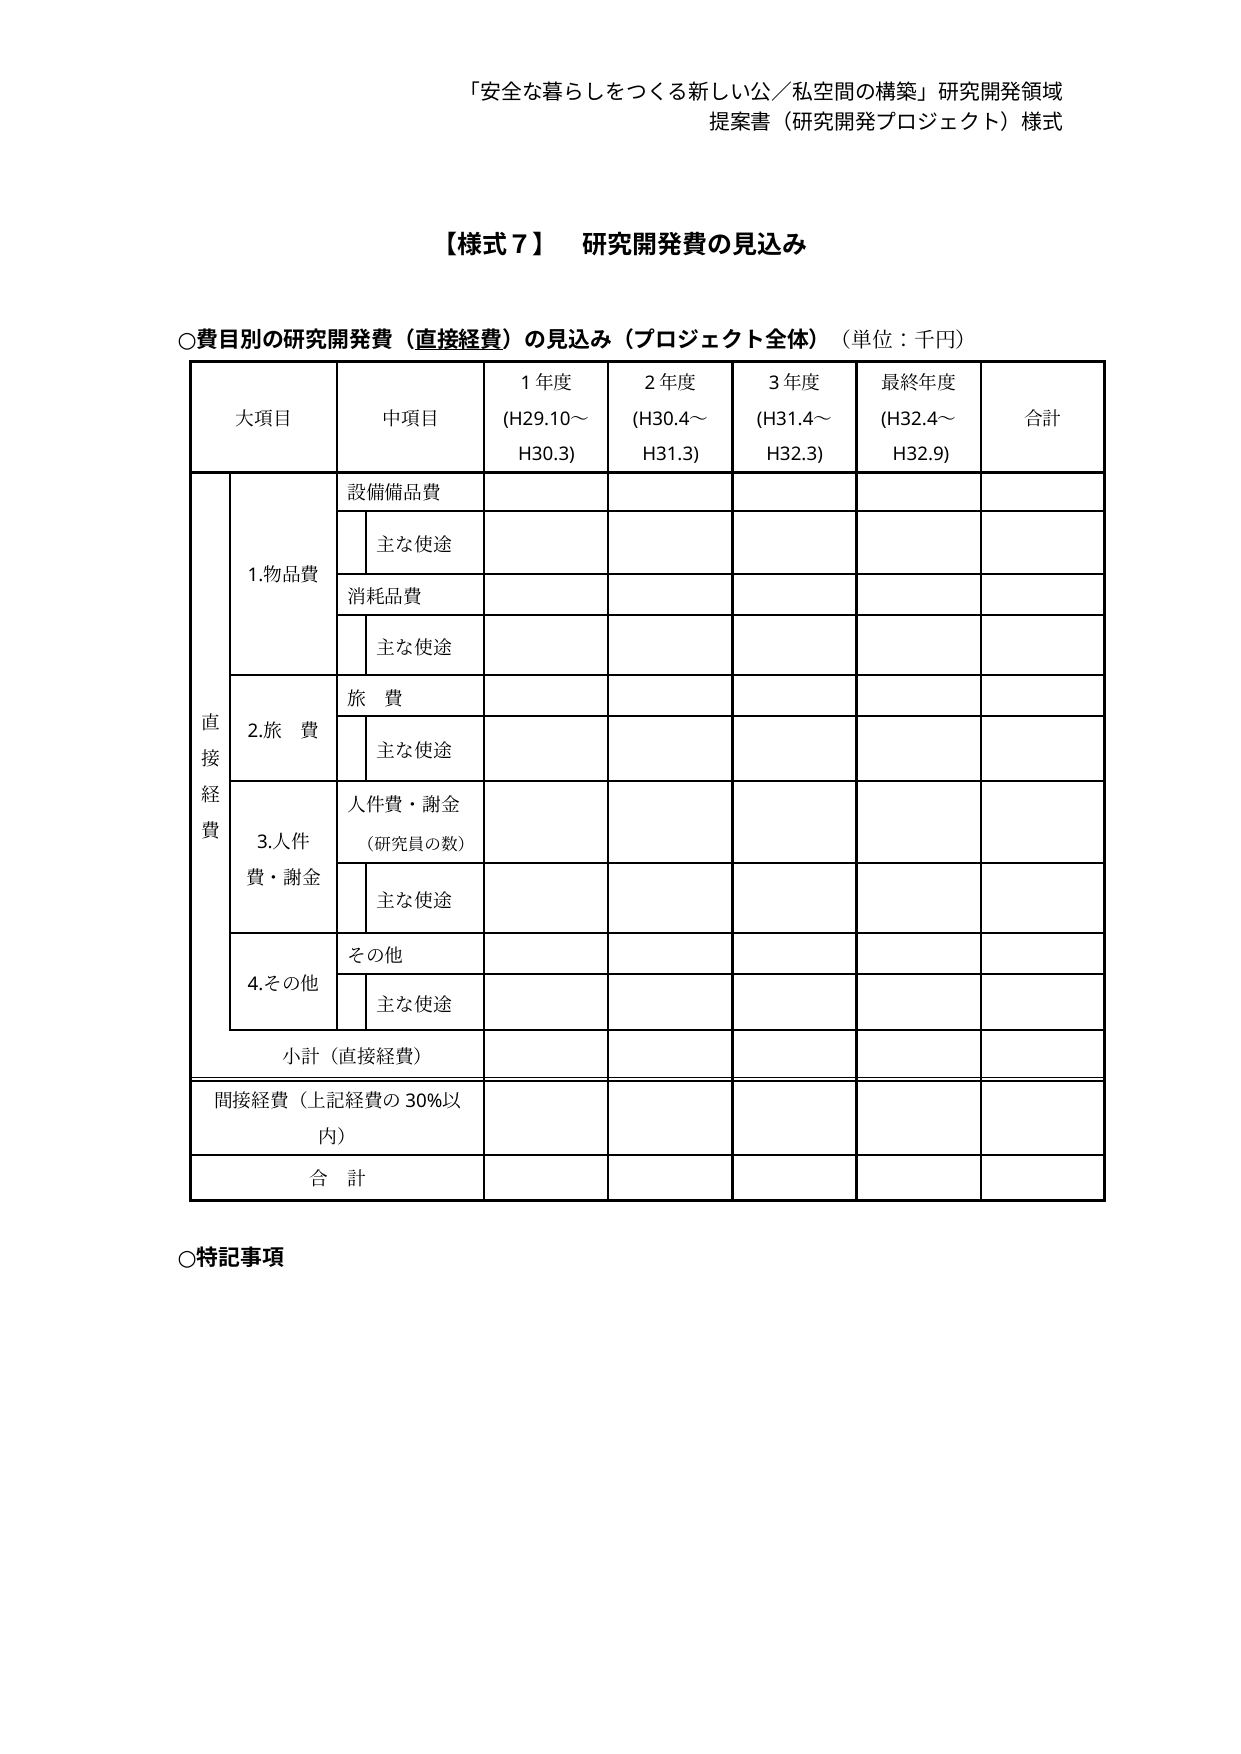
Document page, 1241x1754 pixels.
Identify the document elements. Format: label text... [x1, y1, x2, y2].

table_cell 主な使途 [367, 616, 483, 674]
table_cell [982, 821, 1103, 862]
table_cell [858, 616, 980, 674]
table_cell [609, 975, 731, 1028]
table_cell [858, 821, 980, 862]
table_cell [734, 934, 855, 973]
table_cell [338, 512, 365, 573]
table_cell [609, 575, 731, 614]
table_cell 主な使途 [367, 512, 483, 573]
table_cell [858, 934, 980, 973]
text ○特記事項 [177, 1238, 1063, 1274]
table_cell [609, 1031, 731, 1077]
table_cell [982, 717, 1103, 780]
table_header 1年度 (H29.10～ H30.3) [485, 363, 607, 471]
text ○費目別の研究開発費（直接経費）の見込み（プロジェクト全体）（単位：千円） [177, 319, 1063, 356]
table_cell [982, 864, 1103, 932]
table_cell [858, 717, 980, 780]
table_cell [485, 1082, 607, 1154]
table_cell [858, 975, 980, 1028]
table_cell [734, 864, 855, 932]
table_cell [858, 1156, 980, 1199]
table_cell [485, 864, 607, 932]
table_cell 直接経費 [192, 474, 230, 1077]
table_cell [485, 512, 607, 573]
table_cell [734, 821, 855, 862]
table_cell [609, 616, 731, 674]
table_cell （研究員の数） [338, 821, 483, 862]
table_cell [609, 934, 731, 973]
table_cell [609, 676, 731, 715]
table_cell [338, 616, 365, 674]
table_cell [982, 1156, 1103, 1199]
table_cell [609, 474, 731, 509]
table_cell [734, 575, 855, 614]
table_cell [982, 782, 1103, 821]
table_cell [609, 1156, 731, 1199]
table_cell [609, 821, 731, 862]
table_cell [734, 717, 855, 780]
table_cell [338, 864, 365, 932]
table_cell [485, 575, 607, 614]
table_cell 主な使途 [367, 717, 483, 780]
table_cell [982, 676, 1103, 715]
table_cell その他 [338, 934, 483, 973]
table_cell [982, 975, 1103, 1028]
table_cell 間接経費（上記経費の30%以内） [192, 1082, 483, 1154]
table_cell 2.旅 費 [231, 676, 336, 780]
table_cell [734, 512, 855, 573]
table_cell 1.物品費 [231, 474, 336, 674]
table_cell [734, 1082, 855, 1154]
table_cell [485, 975, 607, 1028]
table_cell [734, 474, 855, 509]
table_cell [609, 782, 731, 821]
table_cell [982, 1082, 1103, 1154]
table_cell [982, 616, 1103, 674]
table_cell [734, 782, 855, 821]
table_cell [485, 474, 607, 509]
table_cell [485, 676, 607, 715]
table_cell 消耗品費 [338, 575, 483, 614]
table_header 最終年度 (H32.4～ H32.9) [858, 363, 980, 471]
table_cell 主な使途 [367, 975, 483, 1028]
table_cell [485, 934, 607, 973]
table_cell [485, 1156, 607, 1199]
table_cell [609, 717, 731, 780]
table_cell [734, 975, 855, 1028]
table_cell [485, 616, 607, 674]
table_cell [858, 474, 980, 509]
table_cell [858, 1082, 980, 1154]
table_cell [338, 975, 365, 1028]
table_cell [734, 616, 855, 674]
table_header 3年度 (H31.4～ H32.3) [734, 363, 855, 471]
table_cell [609, 512, 731, 573]
table_cell [982, 512, 1103, 573]
table_cell [858, 575, 980, 614]
table_cell [734, 1031, 855, 1077]
table_cell 3.人件費・謝金 [231, 782, 336, 932]
table_cell 人件費・謝金 [338, 782, 483, 821]
table_header 大項目 [192, 363, 336, 471]
table_cell [609, 1082, 731, 1154]
table_header 合計 [982, 363, 1103, 471]
text 【様式７】 研究開発費の見込み [177, 207, 1063, 279]
table_cell [982, 934, 1103, 973]
table_cell 小計（直接経費） [230, 1031, 483, 1077]
table_cell [982, 575, 1103, 614]
table_cell [982, 474, 1103, 509]
table_cell 旅 費 [338, 676, 483, 715]
table_header 2年度 (H30.4～ H31.3) [609, 363, 731, 471]
table_cell [858, 864, 980, 932]
table_cell [338, 717, 365, 780]
table_cell [858, 512, 980, 573]
table_cell [734, 676, 855, 715]
table_header 中項目 [338, 363, 483, 471]
table_cell [485, 782, 607, 821]
table_cell [485, 821, 607, 862]
table_cell 4.その他 [231, 934, 336, 1028]
table_cell 設備備品費 [338, 474, 483, 509]
table_cell [858, 782, 980, 821]
table_cell [982, 1031, 1103, 1077]
table_cell [858, 676, 980, 715]
table_cell [609, 864, 731, 932]
table_cell 主な使途 [367, 864, 483, 932]
table_cell [734, 1156, 855, 1199]
table_cell [485, 717, 607, 780]
table_cell [485, 1031, 607, 1077]
table_cell 合 計 [192, 1156, 483, 1199]
table_cell [858, 1031, 980, 1077]
